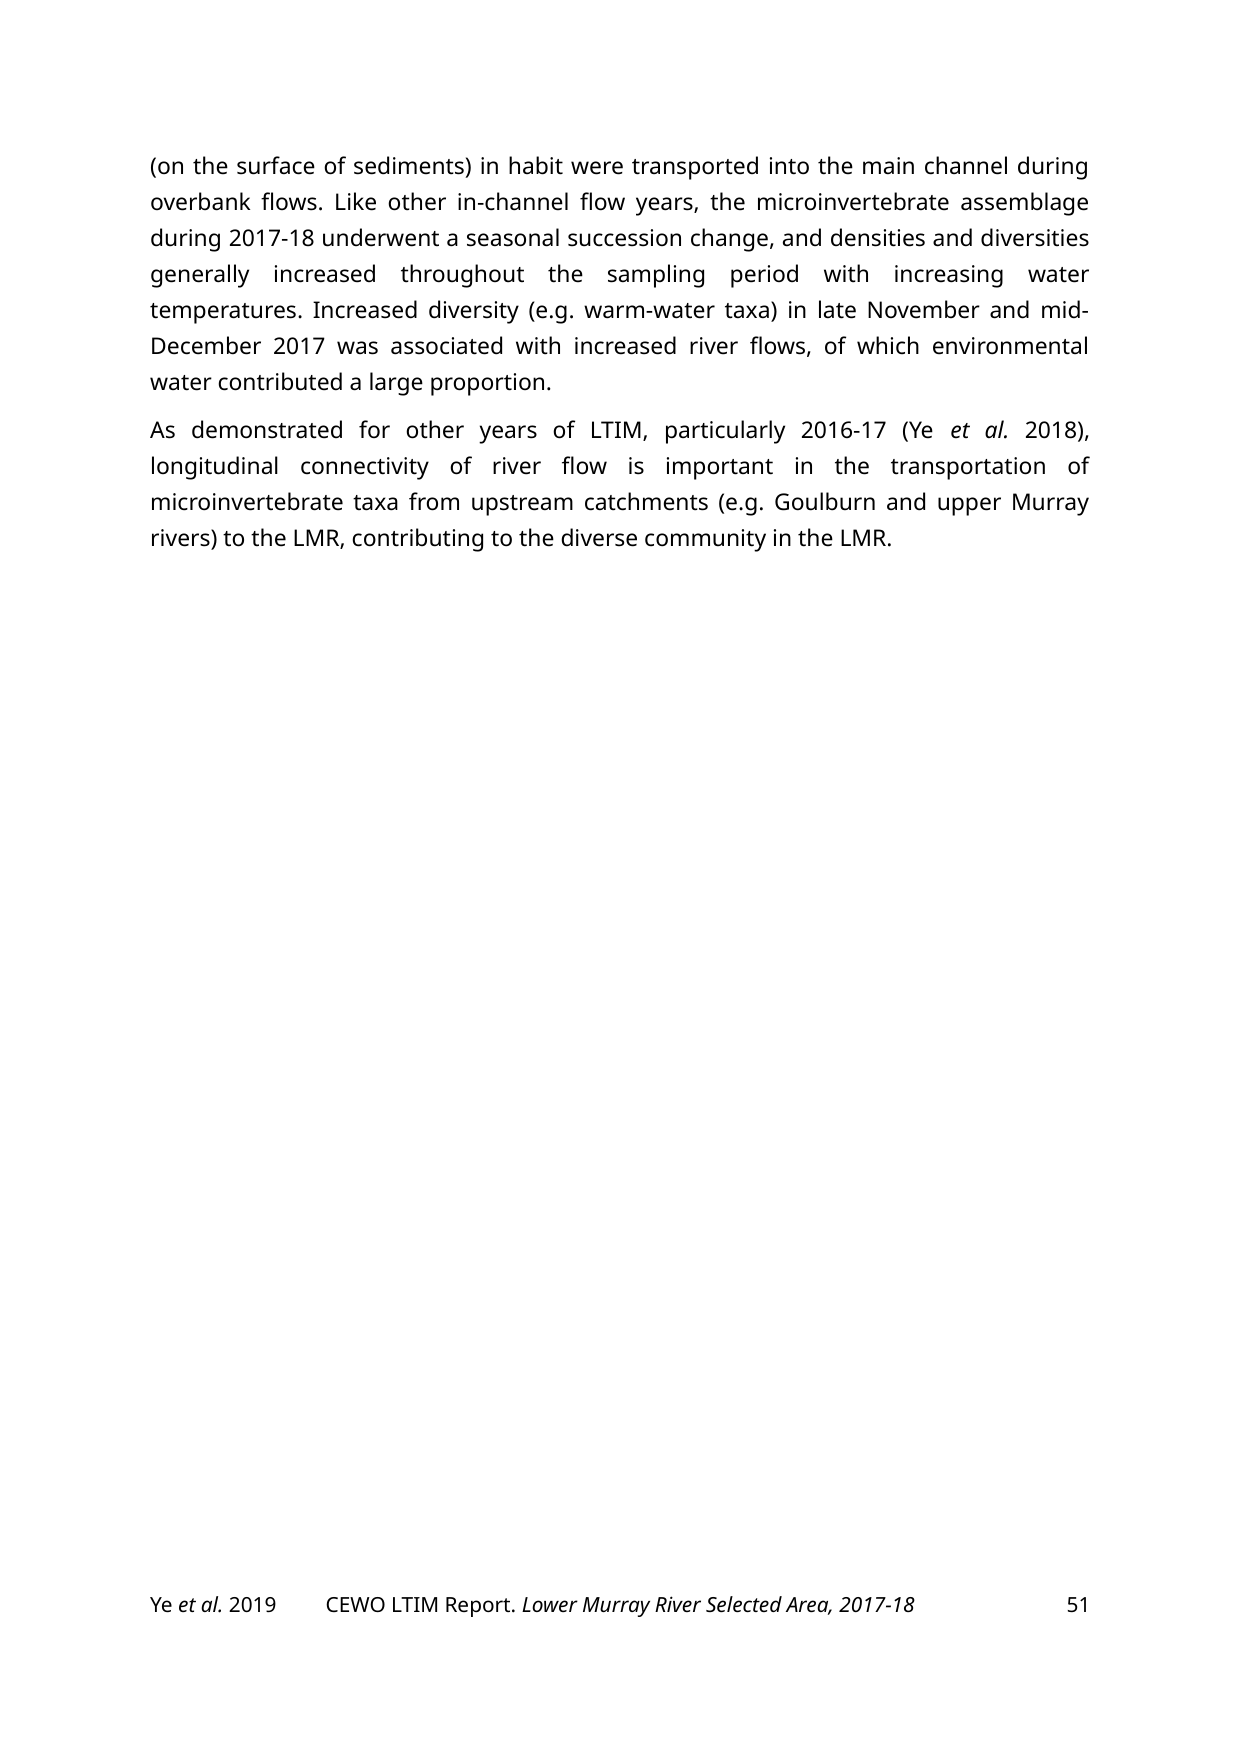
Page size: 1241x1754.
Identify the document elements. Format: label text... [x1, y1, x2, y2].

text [150, 150, 1090, 397]
text As demonstrated for other years of LTIM, particularly 2016-17 (Ye et al. 2018), longitudinal connectivity of river flow is important in the transportation of microinvertebrate taxa from upstream catchments (e.g. Goulburn and upper Murray rivers) to the LMR, contributing to the diverse community in the LMR. [150, 414, 1090, 553]
